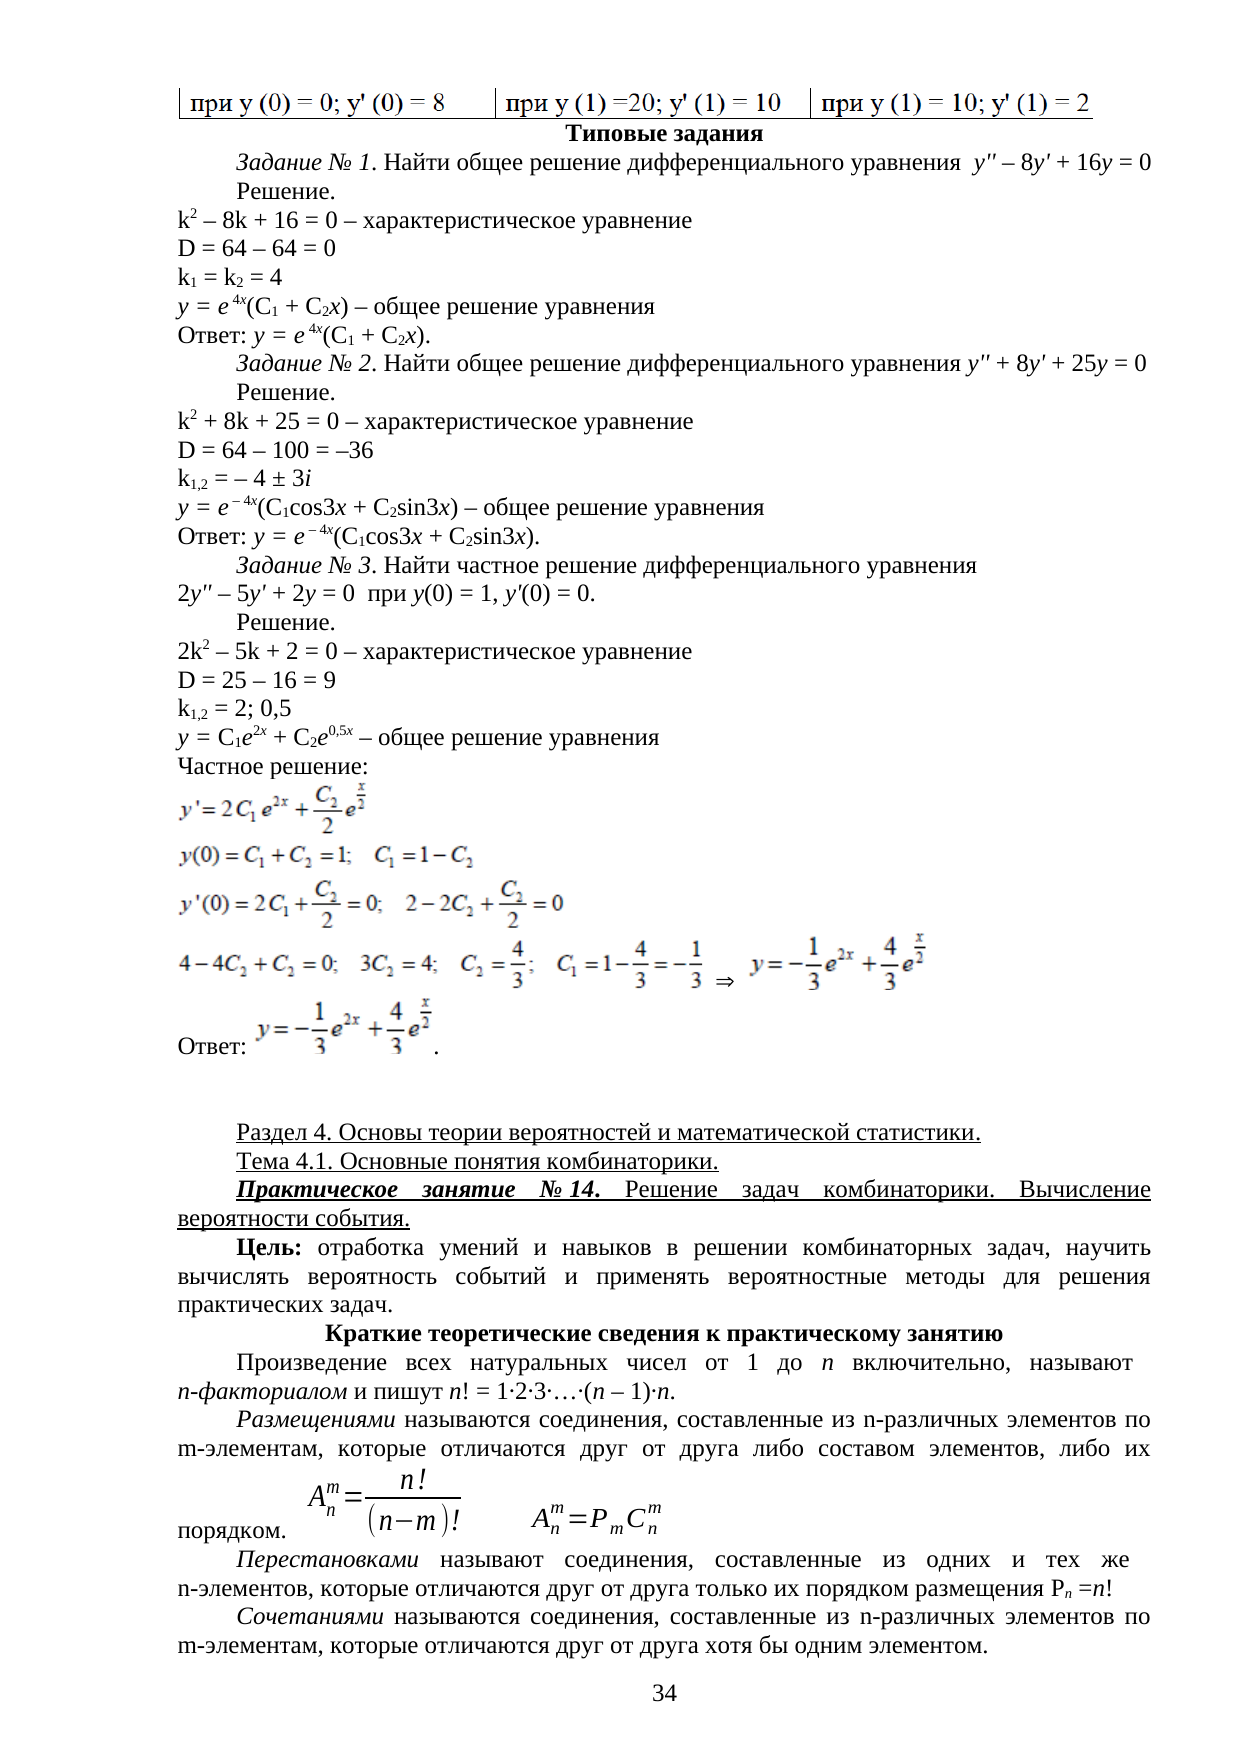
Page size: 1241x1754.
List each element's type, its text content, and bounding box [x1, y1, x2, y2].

text k2 + 8k + 25 = 0 – характеристическое уравнение [177, 406, 1152, 435]
text 2k2 – 5k + 2 = 0 – характеристическое уравнение [177, 636, 1152, 665]
text Ответ: . [177, 994, 1152, 1059]
text D = 64 – 100 = –36 [177, 435, 1152, 463]
text Задание № 2. Найти общее решение дифференциального уравнения yʹʹ + 8yʹ + 25y = 0 [177, 348, 1152, 377]
text Типовые задания [177, 118, 1152, 147]
text Практическое занятие № 14. Решение задач комбинаторики. Вычисление вероятности события. [177, 1174, 1152, 1232]
text y = e – 4x(C1cos3x + C2sin3x) – общее решение уравнения [177, 492, 1152, 521]
text Тема 4.1. Основные понятия комбинаторики. [177, 1146, 1157, 1174]
text Сочетаниями называются соединения, составленные из n-различных элементов по m-элементам, которые отличаются друг от друга хотя бы одним элементом. [177, 1601, 1152, 1659]
text D = 64 – 64 = 0 [177, 233, 1152, 262]
text k1 = k2 = 4 [177, 262, 1152, 291]
text Задание № 3. Найти частное решение дифференциального уравнения [177, 550, 1152, 578]
text Перестановками называют соединения, составленные из одних и тех же n-элементов, которые отличаются друг от друга только их порядком размещения Pn =n! [177, 1544, 1152, 1601]
text k1,2 = – 4 ± 3i [177, 463, 1152, 492]
text k1,2 = 2; 0,5 [177, 693, 1152, 722]
text Ответ: y = e 4x(C1 + C2x). [177, 320, 1152, 348]
text Решение. [177, 607, 1152, 636]
text Частное решение: [177, 751, 1152, 780]
text y = C1e2x + C2e0,5x – общее решение уравнения [177, 722, 1152, 751]
text 2yʹʹ – 5yʹ + 2y = 0 при у(0) = 1, у'(0) = 0. [177, 578, 1152, 607]
text Ответ: y = e – 4x(C1cos3x + C2sin3x). [177, 521, 1152, 550]
text Размещениями называются соединения, составленные из n-различных элементов по m-элементам, которые отличаются друг от друга либо составом элементов, либо их порядком. [177, 1404, 1152, 1544]
text Решение. [177, 176, 1152, 205]
text Решение. [177, 377, 1152, 406]
text Задание № 1. Найти общее решение дифференциального уравнения yʹʹ – 8yʹ + 16y = 0 [177, 147, 1152, 176]
text Цель: отработка умений и навыков в решении комбинаторных задач, научить вычислять вероятность событий и применять вероятностные методы для решения практических задач. [177, 1232, 1152, 1318]
text Раздел 4. Основы теории вероятностей и математической статистики. [177, 1117, 1157, 1146]
text D = 25 – 16 = 9 [177, 665, 1152, 693]
text k2 – 8k + 16 = 0 – характеристическое уравнение [177, 205, 1152, 233]
text Произведение всех натуральных чисел от 1 до n включительно, называют n-факториалом и пишут n! = 1∙2∙3∙…∙(n – 1)∙n. [177, 1347, 1152, 1404]
text y = e 4x(C1 + C2x) – общее решение уравнения [177, 291, 1152, 320]
text Краткие теоретические сведения к практическому занятию [177, 1318, 1152, 1347]
